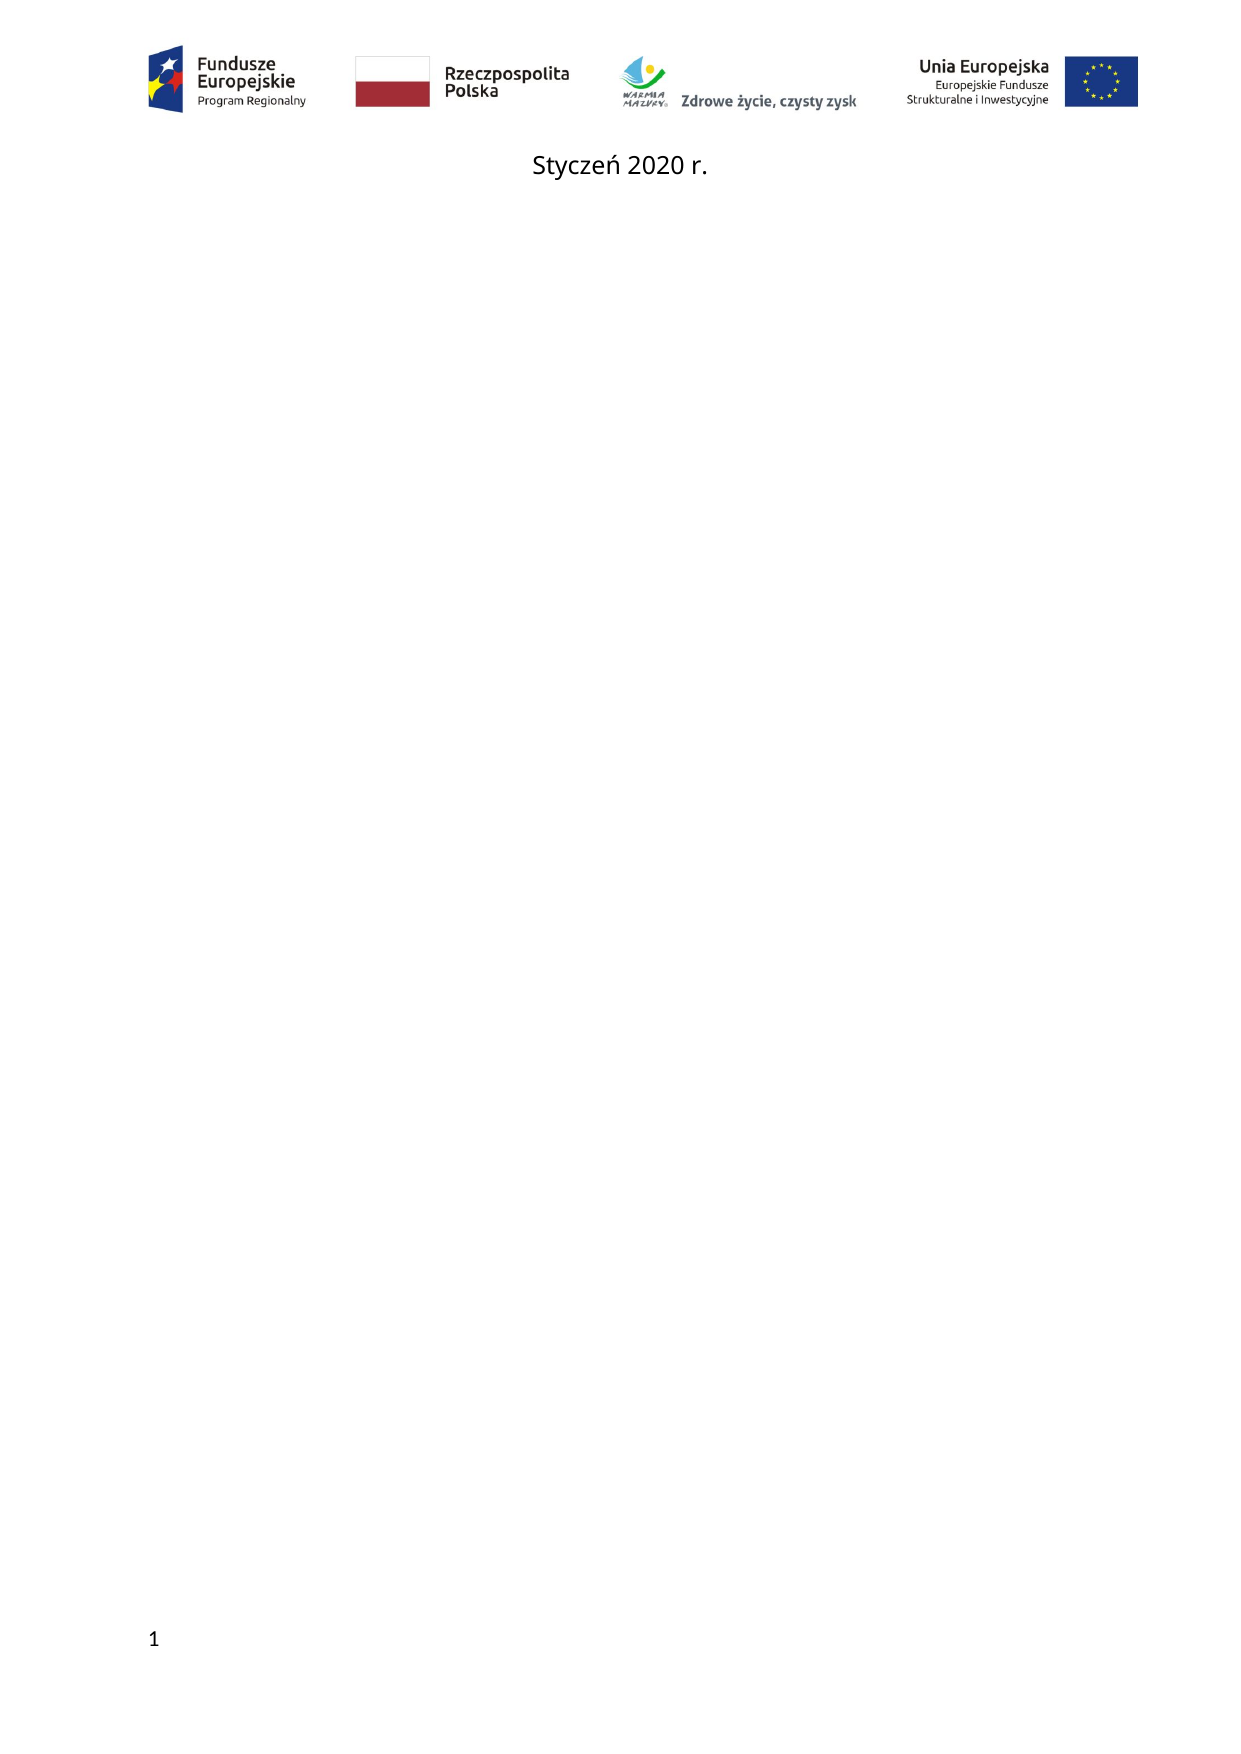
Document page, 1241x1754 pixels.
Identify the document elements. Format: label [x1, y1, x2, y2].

picture [126, 29, 1154, 127]
